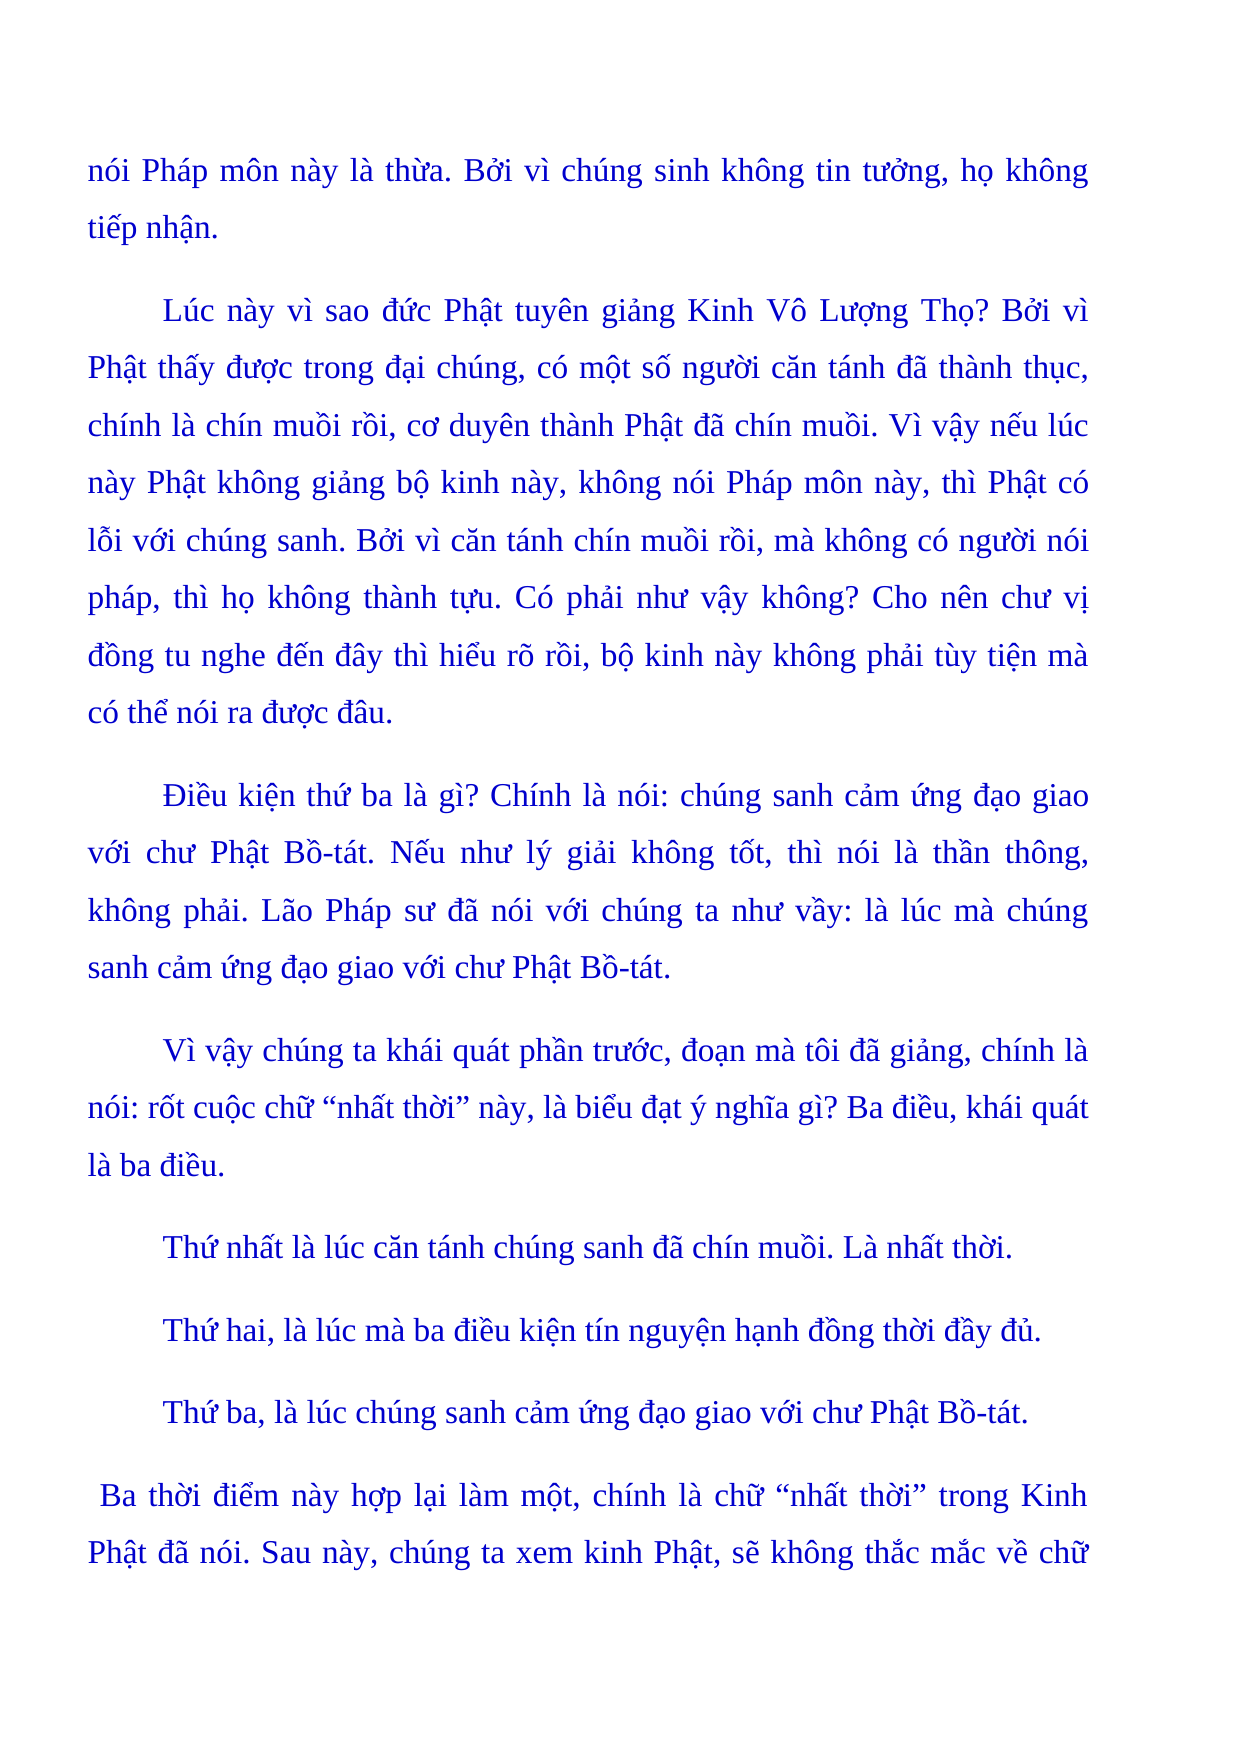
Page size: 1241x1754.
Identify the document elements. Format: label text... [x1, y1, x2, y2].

text Thứ ba, là lúc chúng sanh cảm ứng đạo giao với chư Phật Bồ-tát. [87, 1392, 1090, 1431]
text Thứ hai, là lúc mà ba điều kiện tín nguyện hạnh đồng thời đầy đủ. [87, 1310, 1090, 1348]
text Thứ nhất là lúc căn tánh chúng sanh đã chín muồi. Là nhất thời. [87, 1227, 1090, 1266]
text Lúc này vì sao đức Phật tuyên giảng Kinh Vô Lượng Thọ? Bởi vì Phật thấy được trong đại chúng, có một số người căn tánh đã thành thục, chính là chín muồi rồi, cơ duyên thành Phật đã chín muồi. Vì vậy nếu lúc này Phật không giảng bộ kinh này, không nói Pháp môn này, thì Phật có lỗi với chúng sanh. Bởi vì căn tánh chín muồi rồi, mà không có người nói pháp, thì họ không thành tựu. Có phải như vậy không? Cho nên chư vị đồng tu nghe đến đây thì hiểu rõ rồi, bộ kinh này không phải tùy tiện mà có thể nói ra được đâu. [87, 290, 1090, 731]
text Điều kiện thứ ba là gì? Chính là nói: chúng sanh cảm ứng đạo giao với chư Phật Bồ-tát. Nếu như lý giải không tốt, thì nói là thần thông, không phải. Lão Pháp sư đã nói với chúng ta như vầy: là lúc mà chúng sanh cảm ứng đạo giao với chư Phật Bồ-tát. [87, 775, 1090, 986]
text Vì vậy chúng ta khái quát phần trước, đoạn mà tôi đã giảng, chính là nói: rốt cuộc chữ “nhất thời” này, là biểu đạt ý nghĩa gì? Ba điều, khái quát là ba điều. [87, 1030, 1090, 1183]
